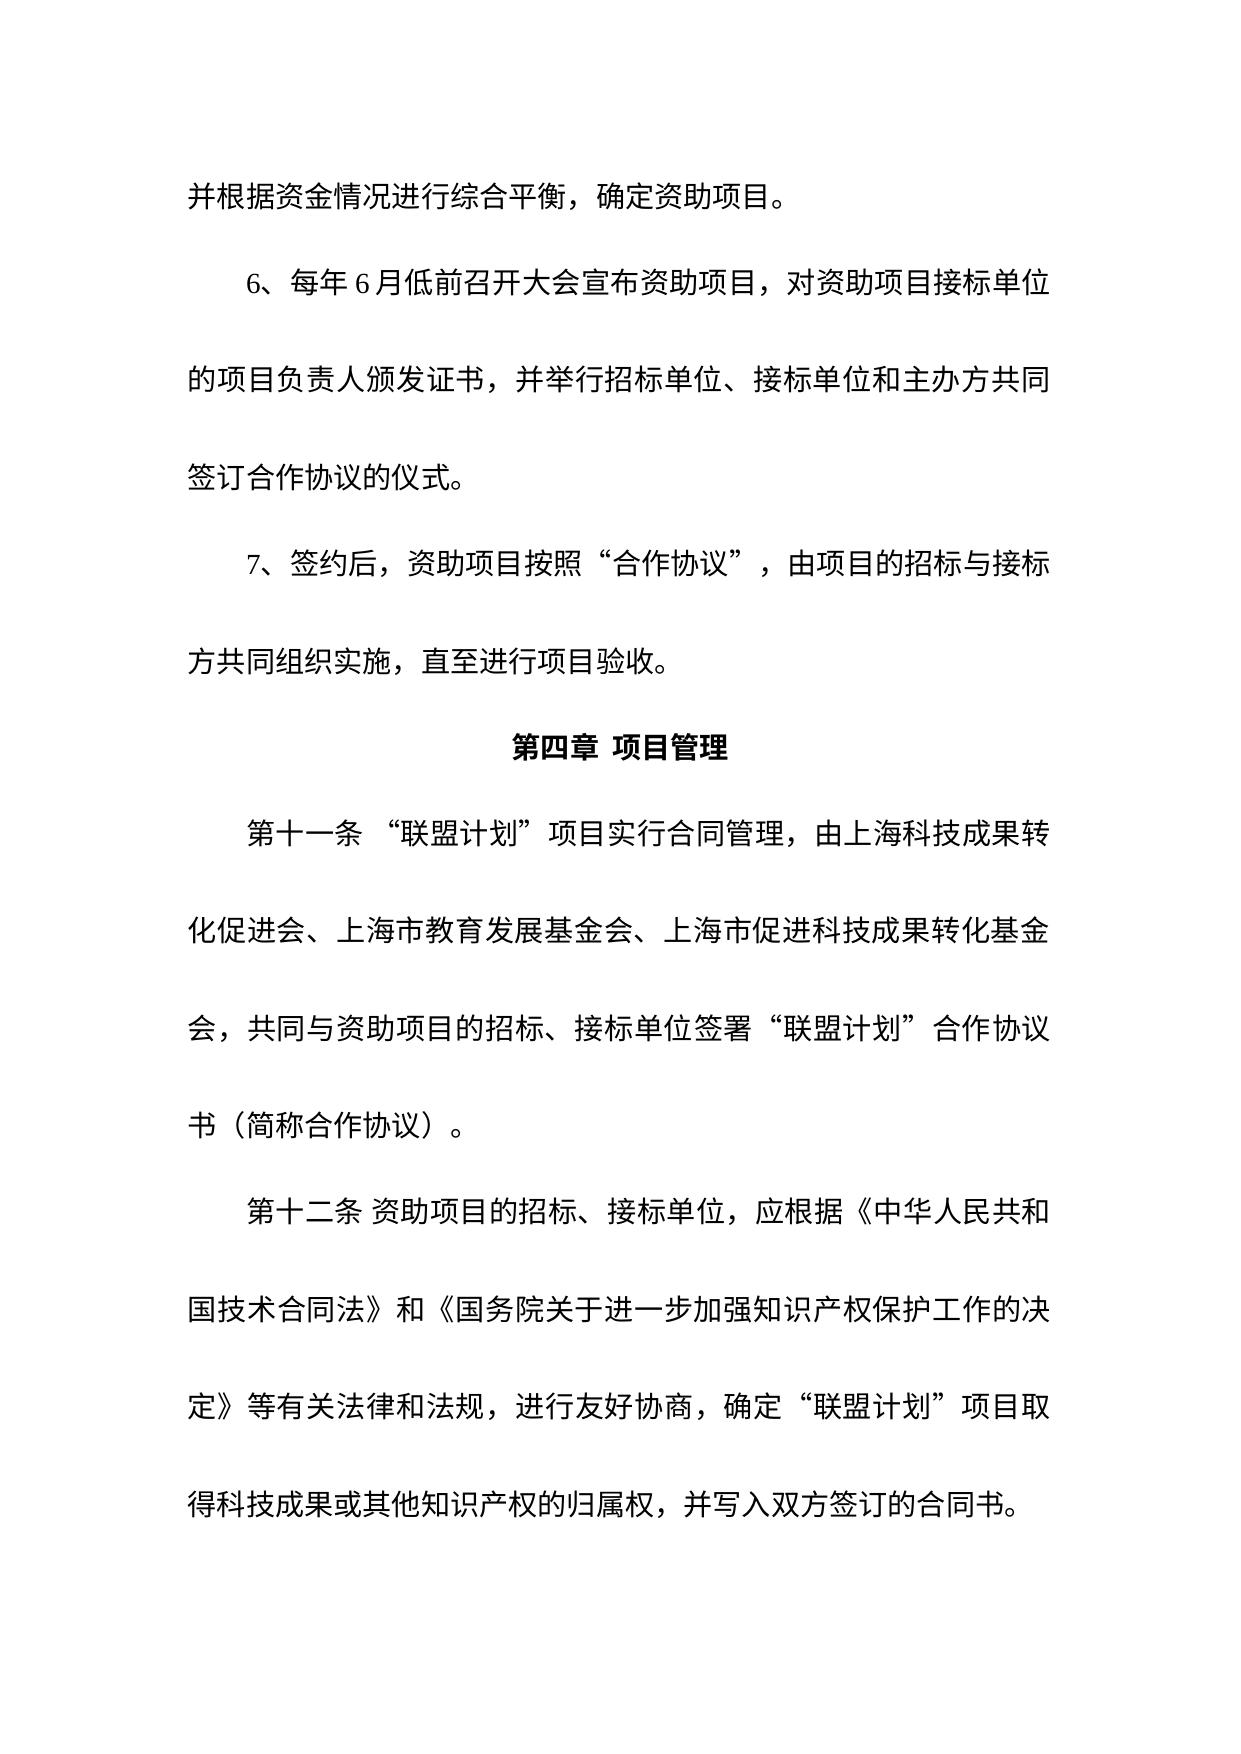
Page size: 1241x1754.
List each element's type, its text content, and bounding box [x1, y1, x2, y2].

text 7、签约后，资助项目按照“合作协议”，由项目的招标与接标方共同组织实施，直至进行项目验收。 [187, 529, 1053, 692]
text 第十一条 “联盟计划”项目实行合同管理，由上海科技成果转化促进会、上海市教育发展基金会、上海市促进科技成果转化基金会，共同与资助项目的招标、接标单位签署“联盟计划”合作协议书（简称合作协议）。 [187, 799, 1053, 1157]
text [187, 162, 1053, 227]
text 第十二条 资助项目的招标、接标单位，应根据《中华人民共和国技术合同法》和《国务院关于进一步加强知识产权保护工作的决定》等有关法律和法规，进行友好协商，确定“联盟计划”项目取得科技成果或其他知识产权的归属权，并写入双方签订的合同书。 [187, 1178, 1053, 1535]
text 6、每年6月低前召开大会宣布资助项目，对资助项目接标单位的项目负责人颁发证书，并举行招标单位、接标单位和主办方共同签订合作协议的仪式。 [187, 248, 1053, 508]
text 第四章 项目管理 [187, 713, 1053, 778]
